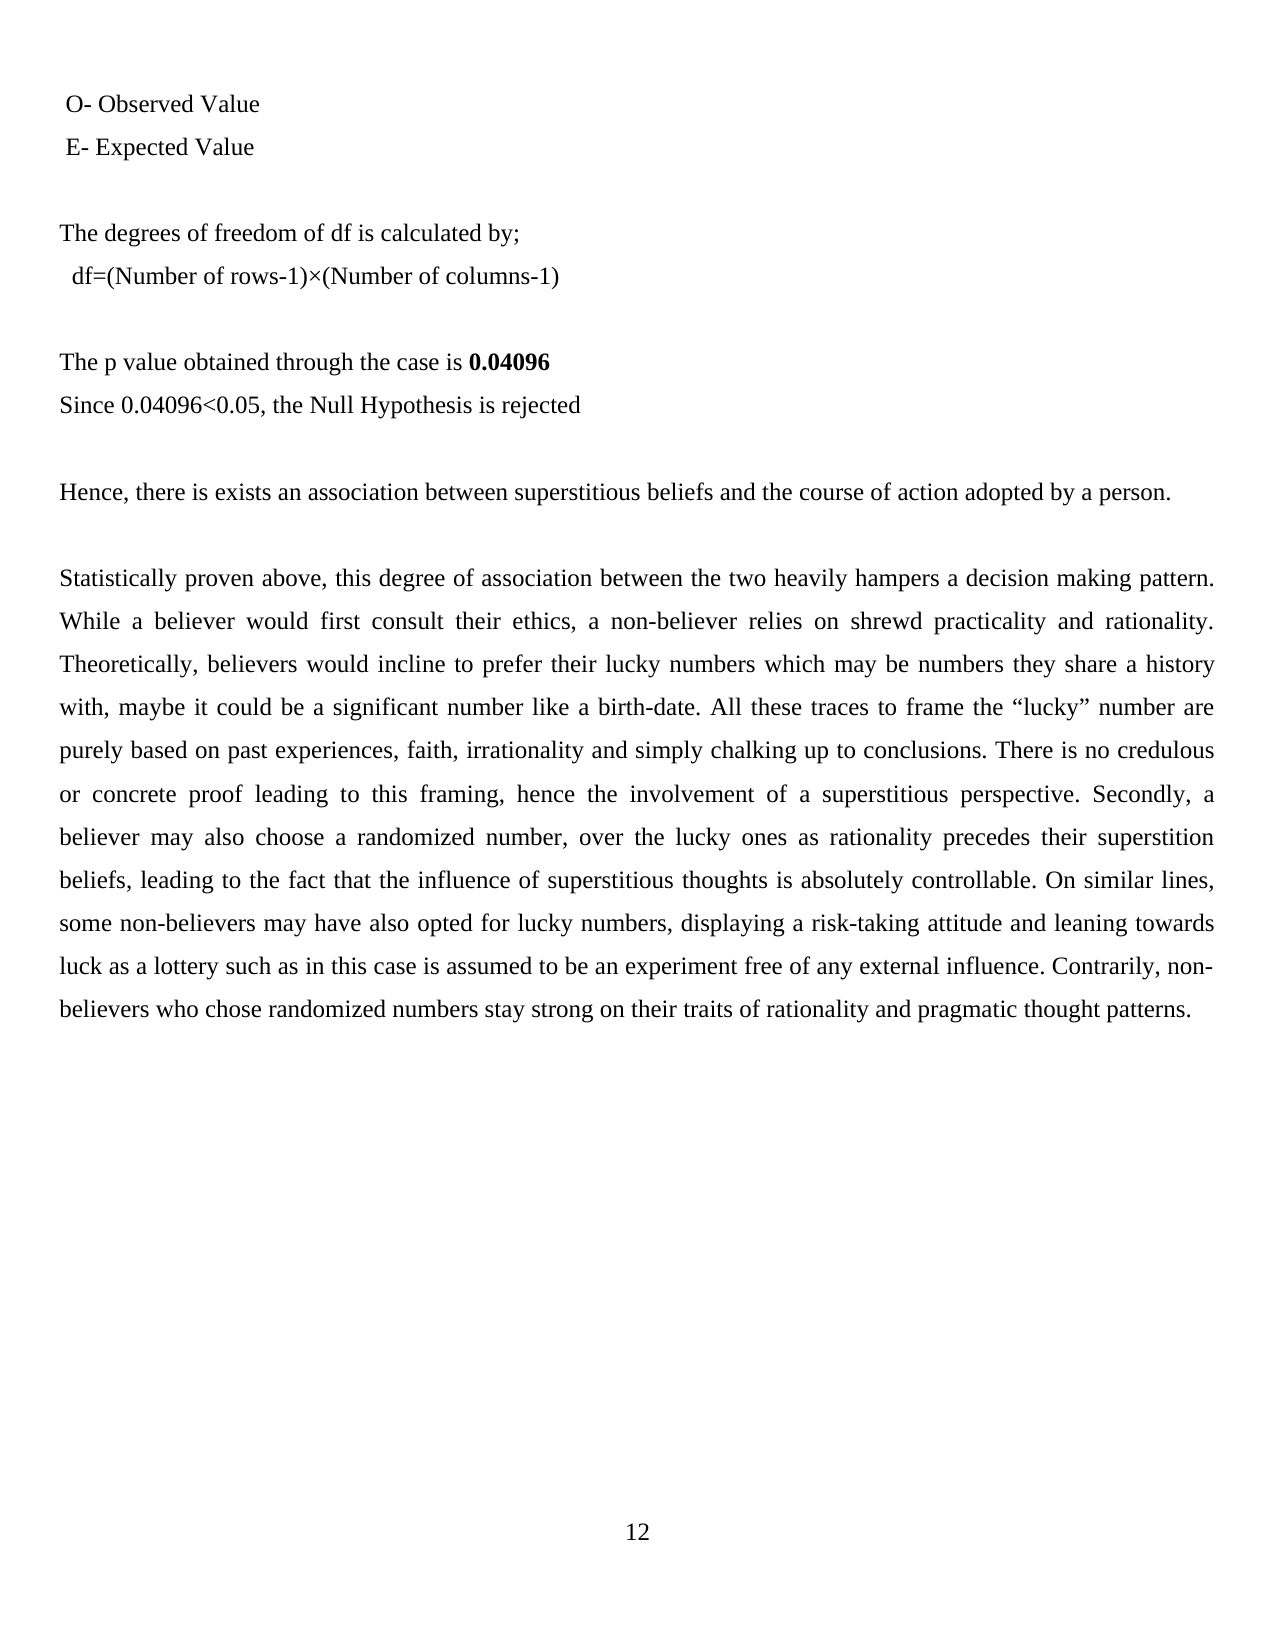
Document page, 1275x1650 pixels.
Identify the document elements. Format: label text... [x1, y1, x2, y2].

text Since 0.04096<0.05, the Null Hypothesis is rejected [59, 391, 1216, 419]
text O- Observed Value [59, 89, 1216, 117]
text Hence, there is exists an association between superstitious beliefs and the course of action adopted by a person. [59, 477, 1216, 506]
text df=(Number of rows-1)×(Number of columns-1) [59, 261, 1216, 290]
text The p value obtained through the case is 0.04096 [59, 347, 1216, 376]
text E- Expected Value [59, 132, 1216, 161]
text Statistically proven above, this degree of association between the two heavily hampers a decision making pattern. While a believer would first consult their ethics, a non-believer relies on shrewd practicality and rationality. Theoretically, believers would incline to prefer their lucky numbers which may be numbers they share a history with, maybe it could be a significant number like a birth-date. All these traces to frame the “lucky” number are purely based on past experiences, faith, irrationality and simply chalking up to conclusions. There is no credulous or concrete proof leading to this framing, hence the involvement of a superstitious perspective. Secondly, a believer may also choose a randomized number, over the lucky ones as rationality precedes their superstition beliefs, leading to the fact that the influence of superstitious thoughts is absolutely controllable. On similar lines, some non-believers may have also opted for lucky numbers, displaying a risk-taking attitude and leaning towards luck as a lottery such as in this case is assumed to be an experiment free of any external influence. Contrarily, non-believers who chose randomized numbers stay strong on their traits of rationality and pragmatic thought patterns. [59, 563, 1216, 1023]
text The degrees of freedom of df is calculated by; [59, 218, 1216, 247]
